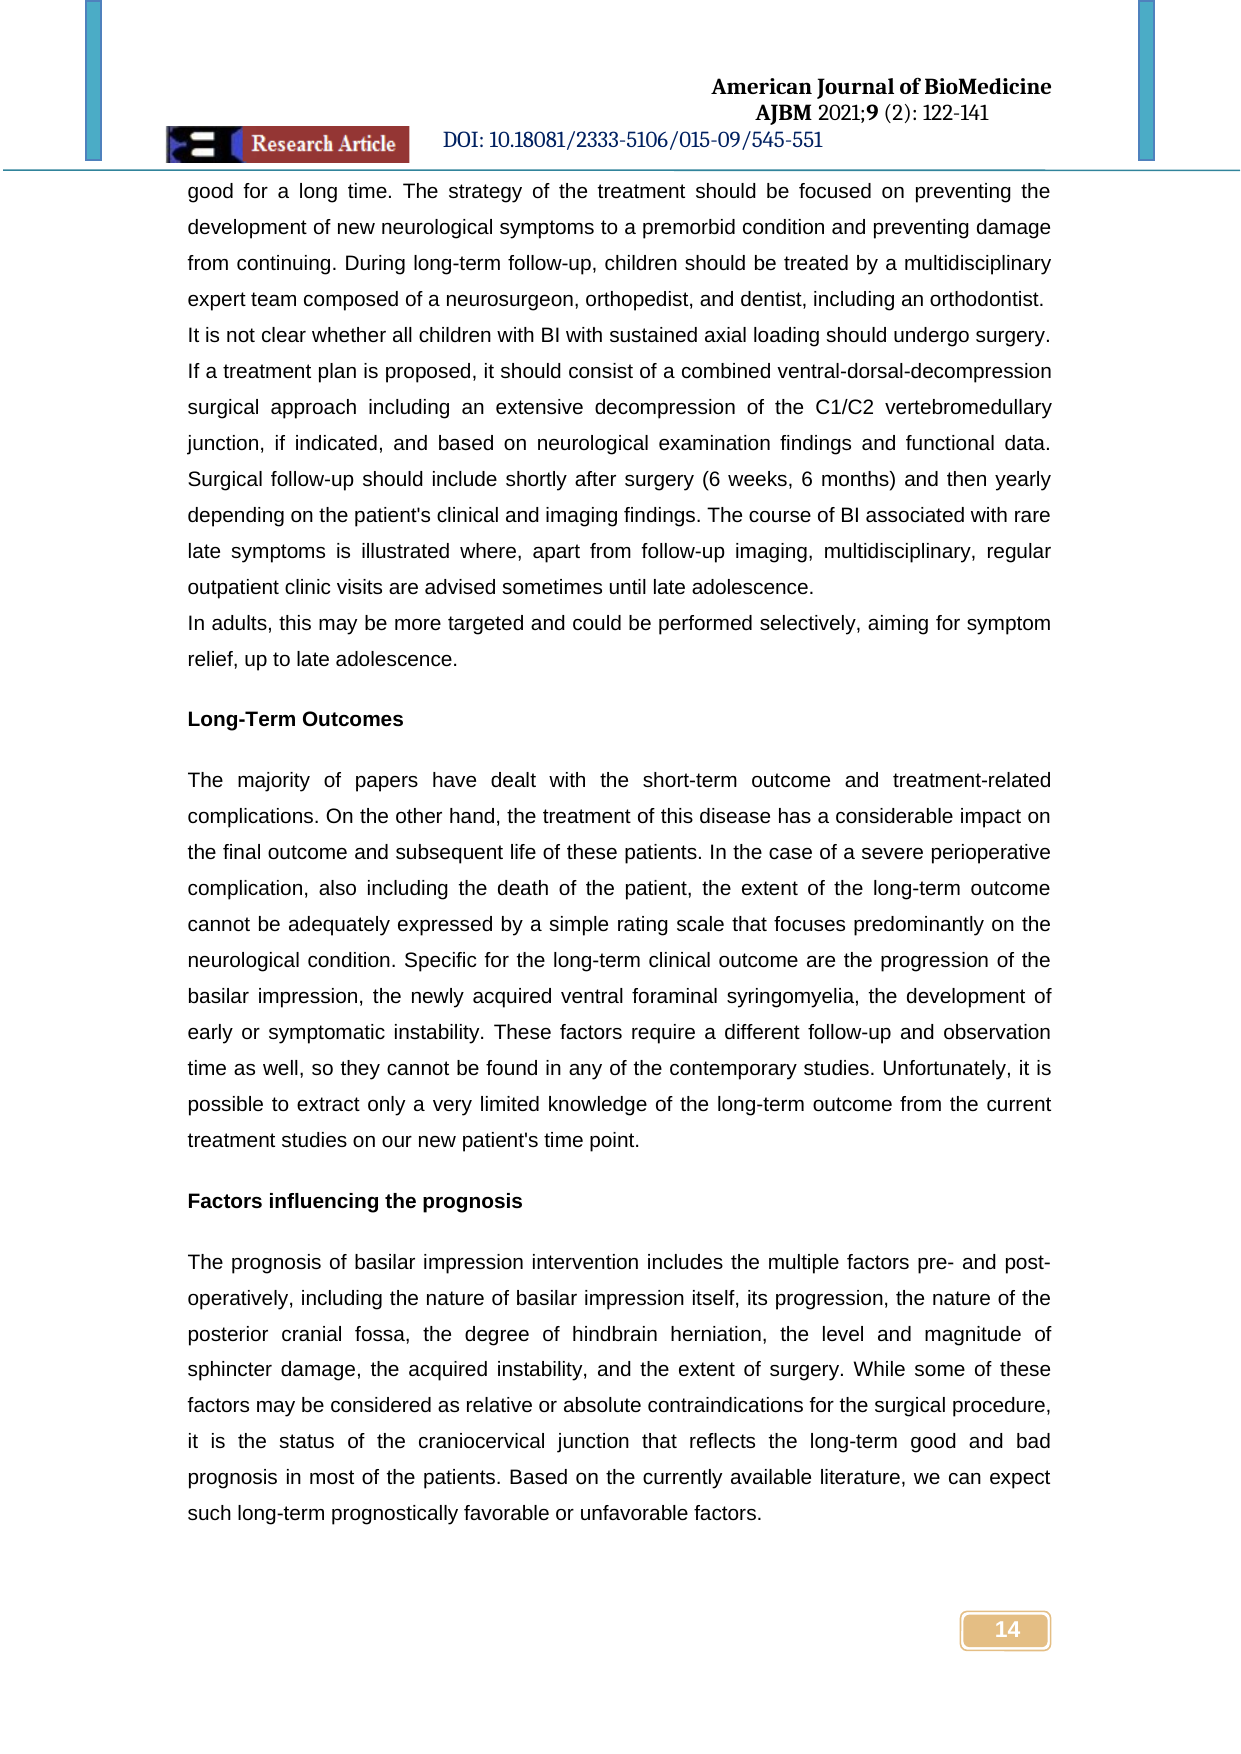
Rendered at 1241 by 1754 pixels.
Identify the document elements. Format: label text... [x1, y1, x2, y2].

text Long-Term Outcomes [187, 707, 1053, 731]
text It is not clear whether all children with BI with sustained axial loading should undergo surgery. If a treatment plan is proposed, it should consist of a combined ventral-dorsal-decompression surgical approach including an extensive decompression of the C1/C2 vertebromedullary junction, if indicated, and based on neurological examination findings and functional data. Surgical follow-up should include shortly after surgery (6 weeks, 6 months) and then yearly depending on the patient's clinical and imaging findings. The course of BI associated with rare late symptoms is illustrated where, apart from follow-up imaging, multidisciplinary, regular outpatient clinic visits are advised sometimes until late adolescence. [187, 323, 1053, 598]
picture [165, 126, 410, 163]
text The majority of papers have dealt with the short-term outcome and treatment-related complications. On the other hand, the treatment of this disease has a considerable impact on the final outcome and subsequent life of these patients. In the case of a severe perioperative complication, also including the death of the patient, the extent of the long-term outcome cannot be adequately expressed by a simple rating scale that focuses predominantly on the neurological condition. Specific for the long-term clinical outcome are the progression of the basilar impression, the newly acquired ventral foraminal syringomyelia, the development of early or symptomatic instability. These factors require a different follow-up and observation time as well, so they cannot be found in any of the contemporary studies. Unfortunately, it is possible to extract only a very limited knowledge of the long-term outcome from the current treatment studies on our new patient's time point. [187, 768, 1053, 1152]
text The prognosis of basilar impression intervention includes the multiple factors pre- and post-operatively, including the nature of basilar impression itself, its progression, the nature of the posterior cranial fossa, the degree of hindbrain herniation, the level and magnitude of sphincter damage, the acquired instability, and the extent of surgery. While some of these factors may be considered as relative or absolute contraindications for the surgical procedure, it is the status of the craniocervical junction that reflects the long-term good and bad prognosis in most of the patients. Based on the currently available literature, we can expect such long-term prognostically favorable or unfavorable factors. [187, 1249, 1053, 1525]
text In adults, this may be more targeted and could be performed selectively, aiming for symptom relief, up to late adolescence. [187, 610, 1053, 670]
text Factors influencing the prognosis [187, 1188, 1053, 1212]
